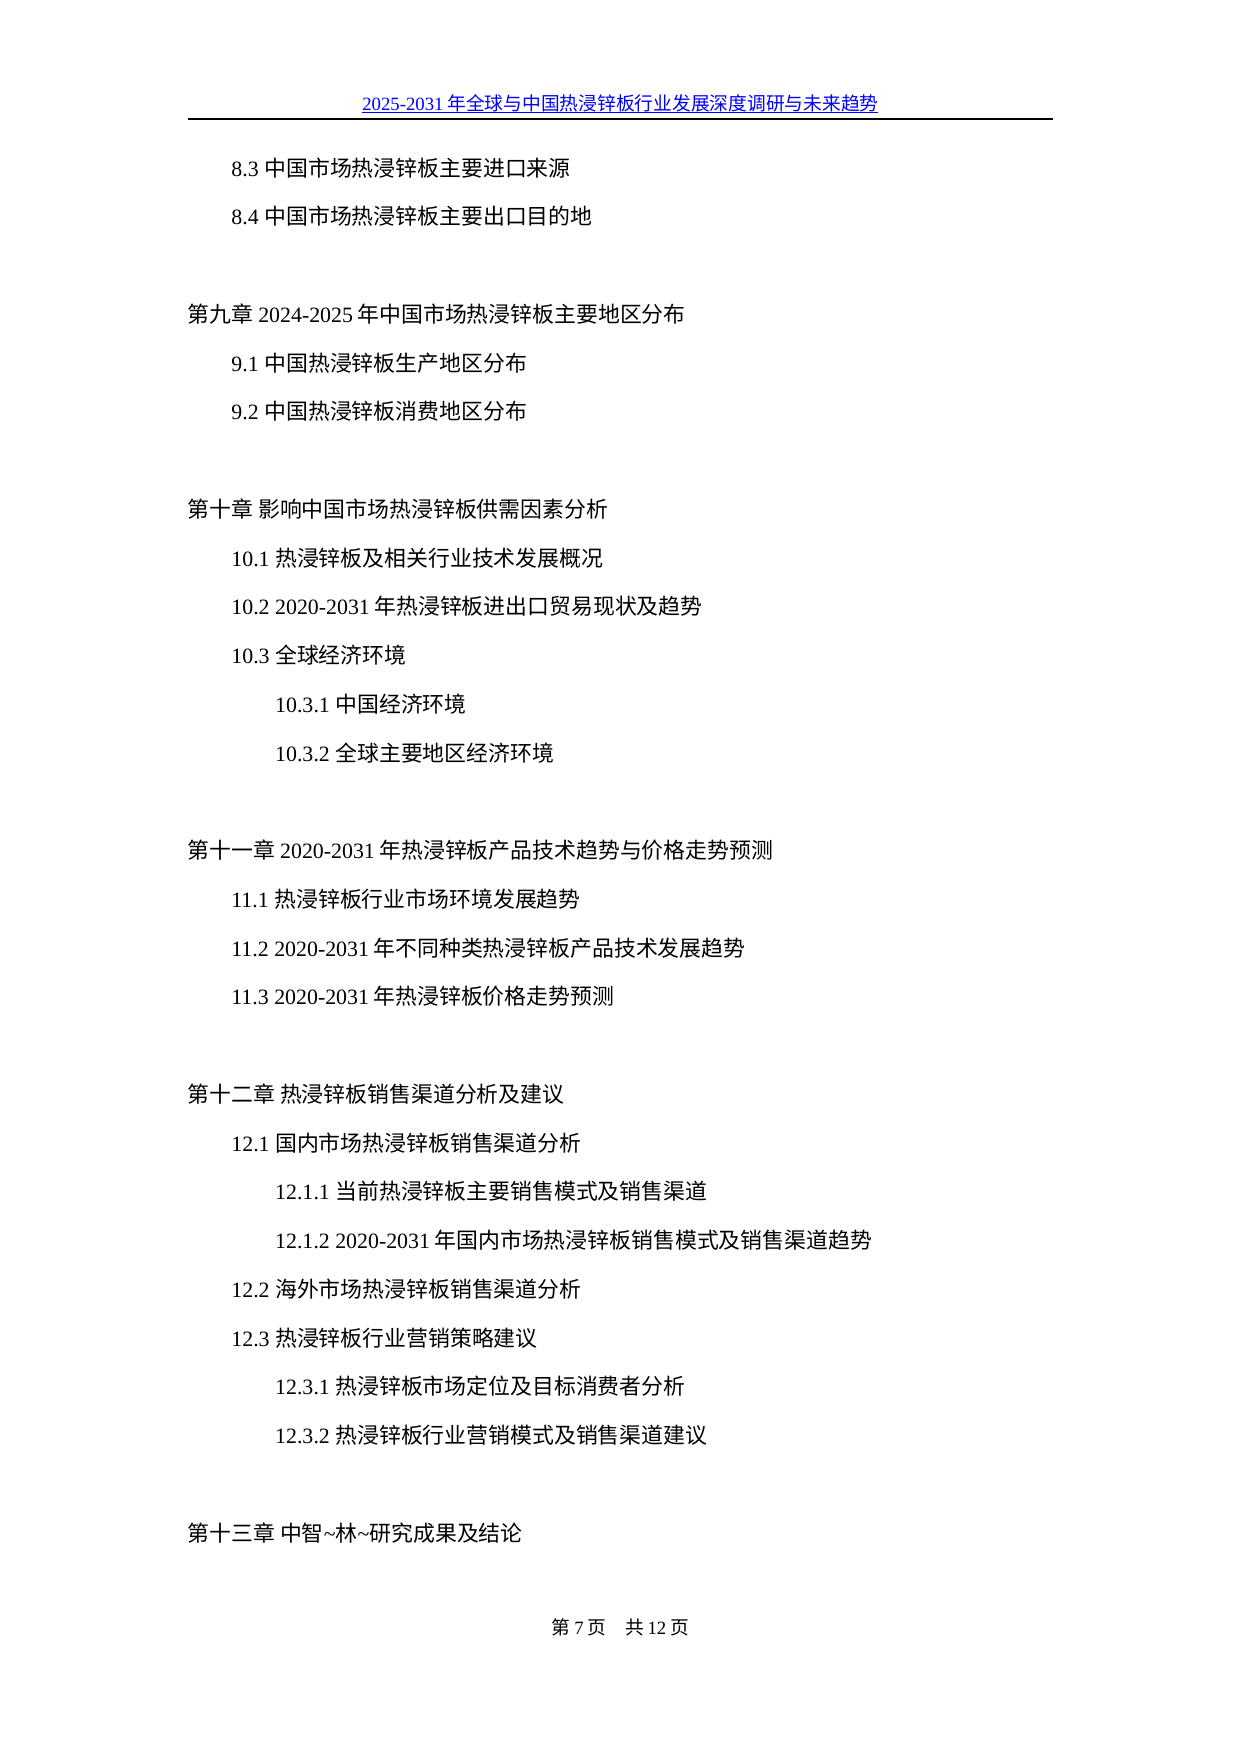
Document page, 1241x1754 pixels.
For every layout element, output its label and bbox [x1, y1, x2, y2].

text [187, 150, 1053, 1548]
